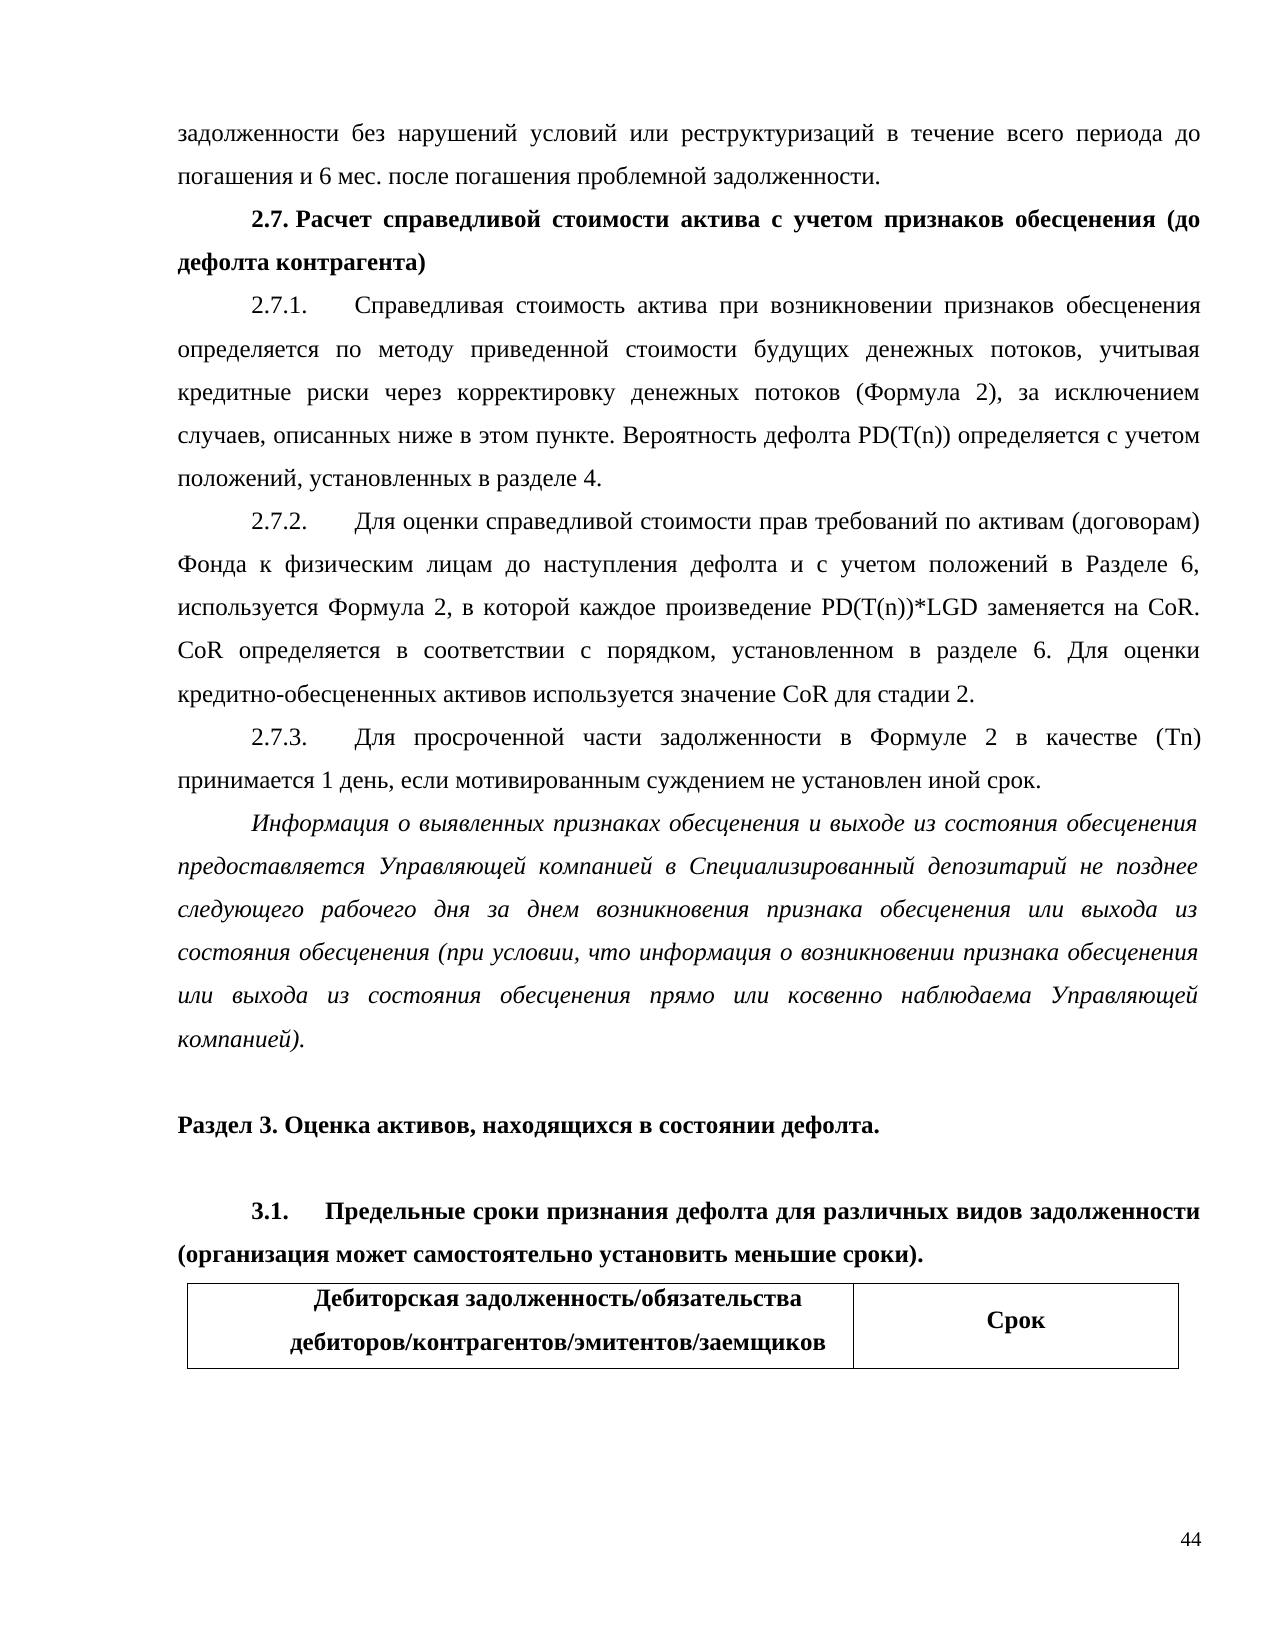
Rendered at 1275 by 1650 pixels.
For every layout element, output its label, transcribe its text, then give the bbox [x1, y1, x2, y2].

list Предельные сроки признания дефолта для различных видов задолженности (организация может самостоятельно установить меньшие сроки). [177, 1196, 1201, 1268]
list Справедливая стоимость актива при возникновении признаков обесценения определяется по методу приведенной стоимости будущих денежных потоков, учитывая кредитные риски через корректировку денежных потоков (Формула 2), за исключением случаев, описанных ниже в этом пункте. Вероятность дефолта PD(T(n)) определяется с учетом положений, установленных в разделе 4. [177, 291, 1201, 492]
text Информация о выявленных признаках обесценения и выходе из состояния обесценения предоставляется Управляющей компанией в Специализированный депозитарий не позднее следующего рабочего дня за днем возникновения признака обесценения или выхода из состояния обесценения (при условии, что информация о возникновении признака обесценения или выхода из состояния обесценения прямо или косвенно наблюдаема Управляющей компанией). [177, 808, 1201, 1052]
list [177, 118, 1201, 190]
list Раздел 3. Оценка активов, находящихся в состоянии дефолта. [177, 1110, 1201, 1139]
table_header Срок [854, 1284, 1178, 1367]
list Для оценки справедливой стоимости прав требований по активам (договорам) Фонда к физическим лицам до наступления дефолта и с учетом положений в Разделе 6, используется Формула 2, в которой каждое произведение PD(T(n))*LGD заменяется на CoR. CoR определяется в соответствии с порядком, установленном в разделе 6. Для оценки кредитно-обесцененных активов используется значение CoR для стадии 2. [177, 506, 1201, 707]
list Для просроченной части задолженности в Формуле 2 в качестве (Tn) принимается 1 день, если мотивированным суждением не установлен иной срок. [177, 722, 1201, 794]
table_header Дебиторская задолженность/обязательства дебиторов/контрагентов/эмитентов/заемщиков [188, 1284, 853, 1367]
list Расчет справедливой стоимости актива с учетом признаков обесценения (до дефолта контрагента) [177, 204, 1201, 276]
